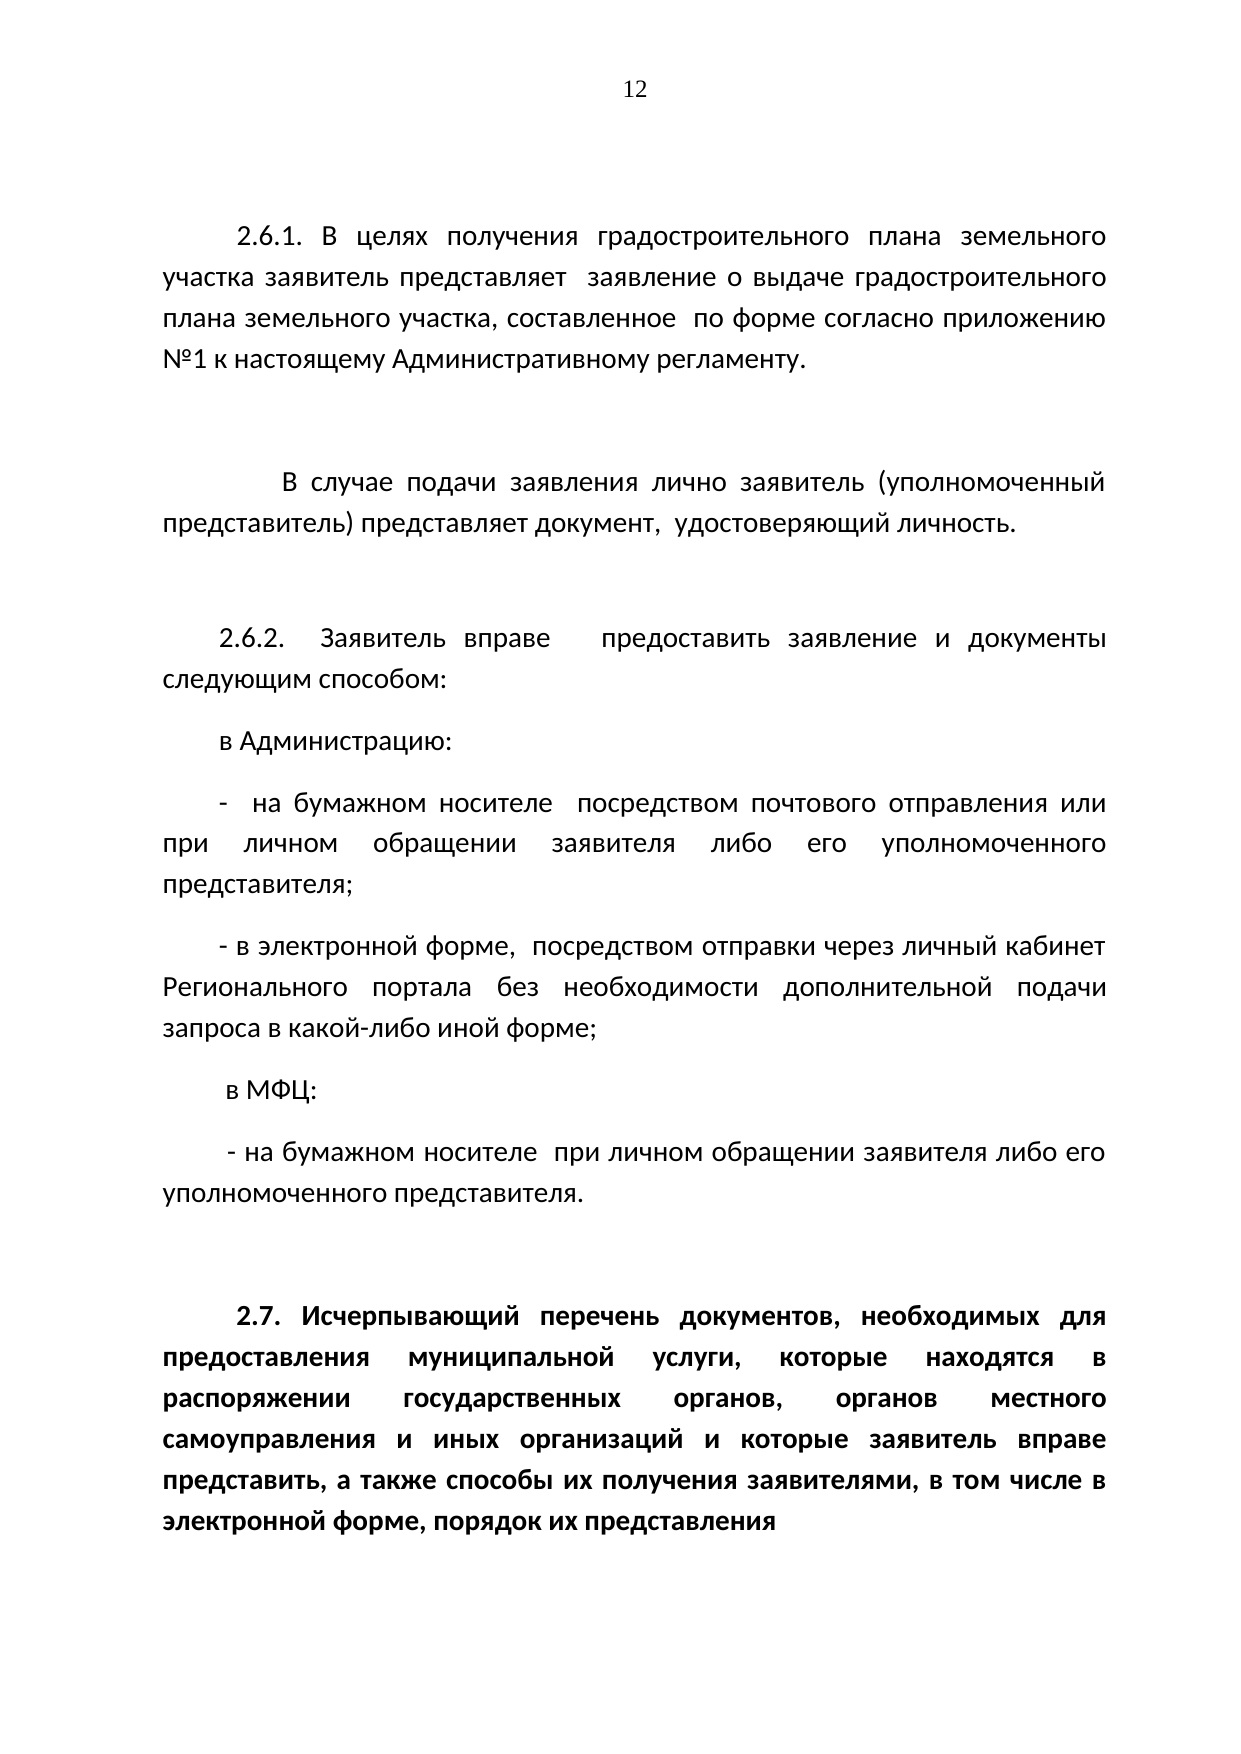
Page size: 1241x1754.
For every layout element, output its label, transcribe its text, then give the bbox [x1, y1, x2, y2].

text - на бумажном носителе при личном обращении заявителя либо его уполномоченного представителя. [162, 1133, 1107, 1209]
text в МФЦ: [162, 1071, 1107, 1107]
text 2.7. Исчерпывающий перечень документов, необходимых для предоставления муниципальной услуги, которые находятся в распоряжении государственных органов, органов местного самоуправления и иных организаций и которые заявитель вправе представить, а также способы их получения заявителями, в том числе в электронной форме, порядок их представления [162, 1297, 1107, 1537]
text в Администрацию: [162, 722, 1107, 757]
text - на бумажном носителе посредством почтового отправления или при личном обращении заявителя либо его уполномоченного представителя; [162, 784, 1107, 901]
text В случае подачи заявления лично заявитель (уполномоченный представитель) представляет документ, удостоверяющий личность. [162, 463, 1107, 540]
text - в электронной форме, посредством отправки через личный кабинет Регионального портала без необходимости дополнительной подачи запроса в какой-либо иной форме; [162, 927, 1107, 1045]
text 2.6.2. Заявитель вправе предоставить заявление и документы следующим способом: [162, 619, 1107, 696]
text 2.6.1. В целях получения градостроительного плана земельного участка заявитель представляет заявление о выдаче градостроительного плана земельного участка, составленное по форме согласно приложению №1 к настоящему Административному регламенту. [162, 217, 1107, 376]
